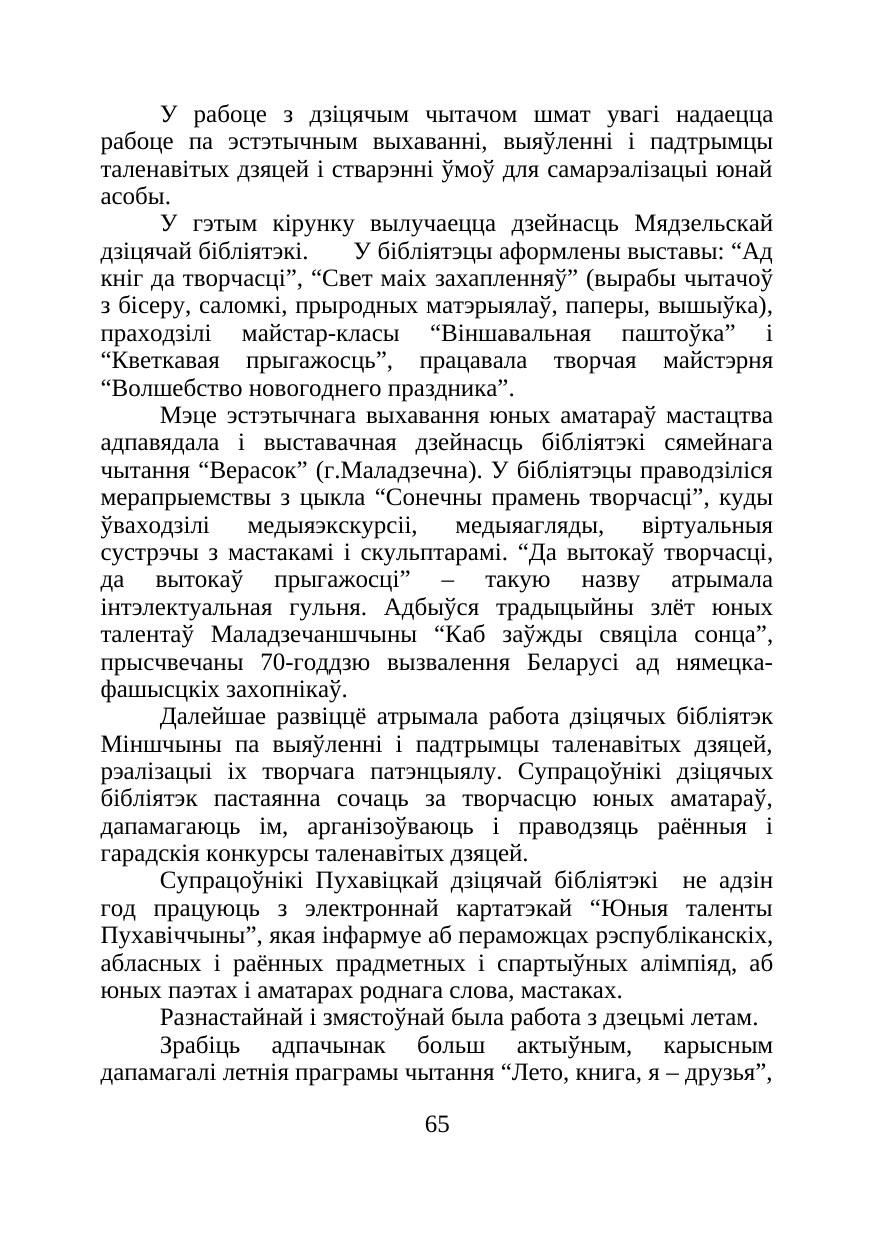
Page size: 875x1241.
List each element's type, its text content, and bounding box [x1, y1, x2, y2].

text У рабоце з дзіцячым чытачом шмат увагі надаецца рабоце па эстэтычным выхаванні, выяўленні і падтрымцы таленавітых дзяцей і стварэнні ўмоў для самарэалізацыі юнай асобы. [100, 100, 774, 210]
text Далейшае развіццё атрымала работа дзіцячых бібліятэк Міншчыны па выяўленні і падтрымцы таленавітых дзяцей, рэалізацыі іх творчага патэнцыялу. Супрацоўнікі дзіцячых бібліятэк пастаянна сочаць за творчасцю юных аматараў, дапамагаюць ім, арганізоўваюць і праводзяць раённыя і гарадскія конкурсы таленавітых дзяцей. [100, 703, 774, 867]
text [100, 1031, 774, 1086]
text Мэце эстэтычнага выхавання юных аматараў мастацтва адпавядала і выставачная дзейнасць бібліятэкі сямейнага чытання “Верасок” (г.Маладзечна). У бібліятэцы праводзіліся мерапрыемствы з цыкла “Сонечны прамень творчасці”, куды ўваходзілі медыяэкскурсіі, медыяагляды, віртуальныя сустрэчы з мастакамі і скульптарамі. “Да вытокаў творчасці, да вытокаў прыгажосці” – такую назву атрымала інтэлектуальная гульня. Адбыўся традыцыйны злёт юных талентаў Маладзечаншчыны “Каб заўжды свяціла сонца”, прысчвечаны 70-годдзю вызвалення Беларусі ад нямецка-фашысцкіх захопнікаў. [100, 402, 774, 703]
text Супрацоўнікі Пухавіцкай дзіцячай бібліятэкі не адзін год працуюць з электроннай картатэкай “Юныя таленты Пухавіччыны”, якая інфармуе аб пераможцах рэспубліканскіх, абласных і раённых прадметных і спартыўных алімпіяд, аб юных паэтах і аматарах роднага слова, мастаках. [100, 867, 774, 1004]
text У гэтым кірунку вылучаецца дзейнасць Мядзельскай дзіцячай бібліятэкі. У бібліятэцы аформлены выставы: “Ад кніг да творчасці”, “Свет маіх захапленняў” (вырабы чытачоў з бісеру, саломкі, прыродных матэрыялаў, паперы, вышыўка), праходзілі майстар-класы “Віншавальная паштоўка” і “Кветкавая прыгажосць”, працавала творчая майстэрня “Волшебство новогоднего праздника”. [100, 210, 774, 402]
text Разнастайнай і змястоўнай была работа з дзецьмі летам. [100, 1004, 774, 1031]
